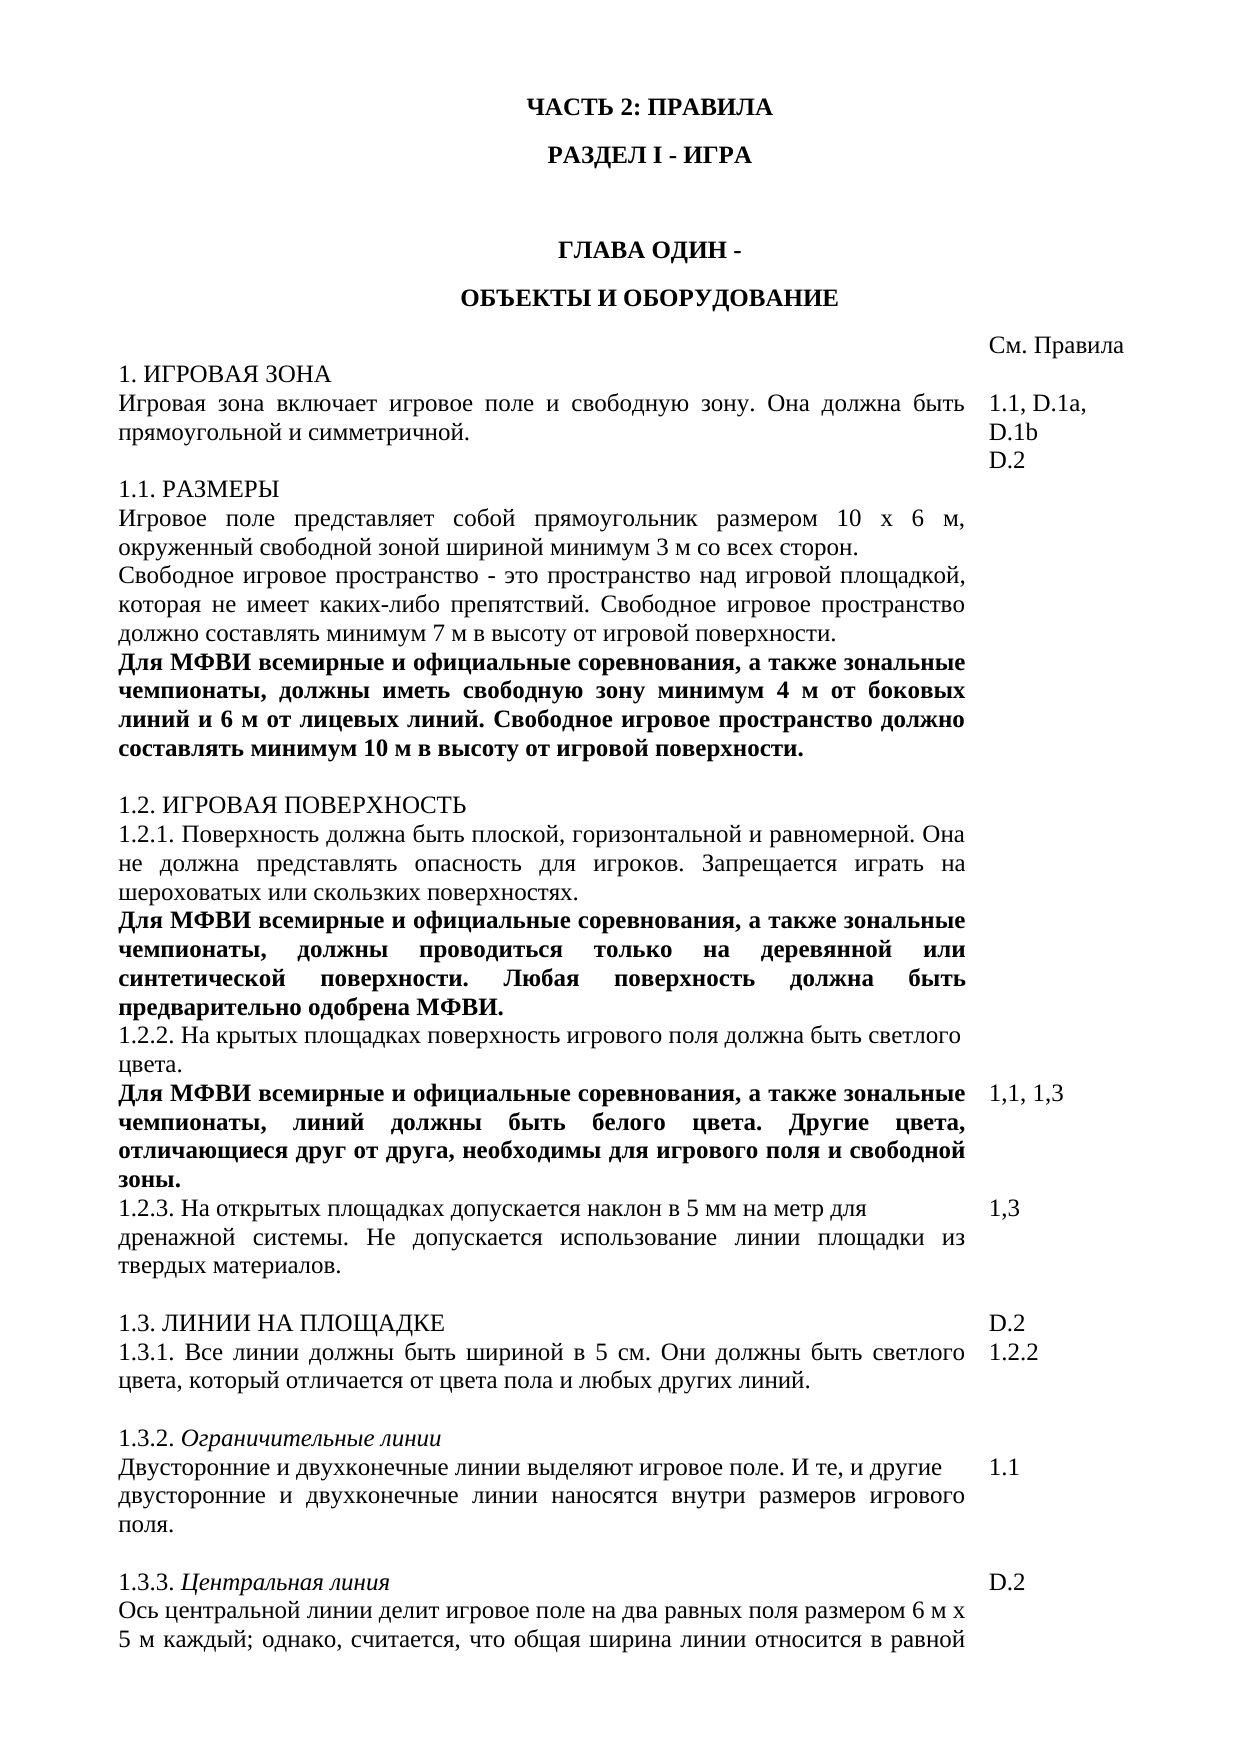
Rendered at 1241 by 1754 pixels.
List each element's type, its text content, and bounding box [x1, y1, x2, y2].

text ЧАСТЬ 2: ПРАВИЛА [118, 92, 1181, 121]
text ОБЪЕКТЫ И ОБОРУДОВАНИЕ [118, 283, 1181, 312]
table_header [978, 331, 1169, 1653]
text РАЗДЕЛ I - ИГРА [118, 140, 1181, 168]
text ГЛАВА ОДИН - [118, 235, 1181, 264]
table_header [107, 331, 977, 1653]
